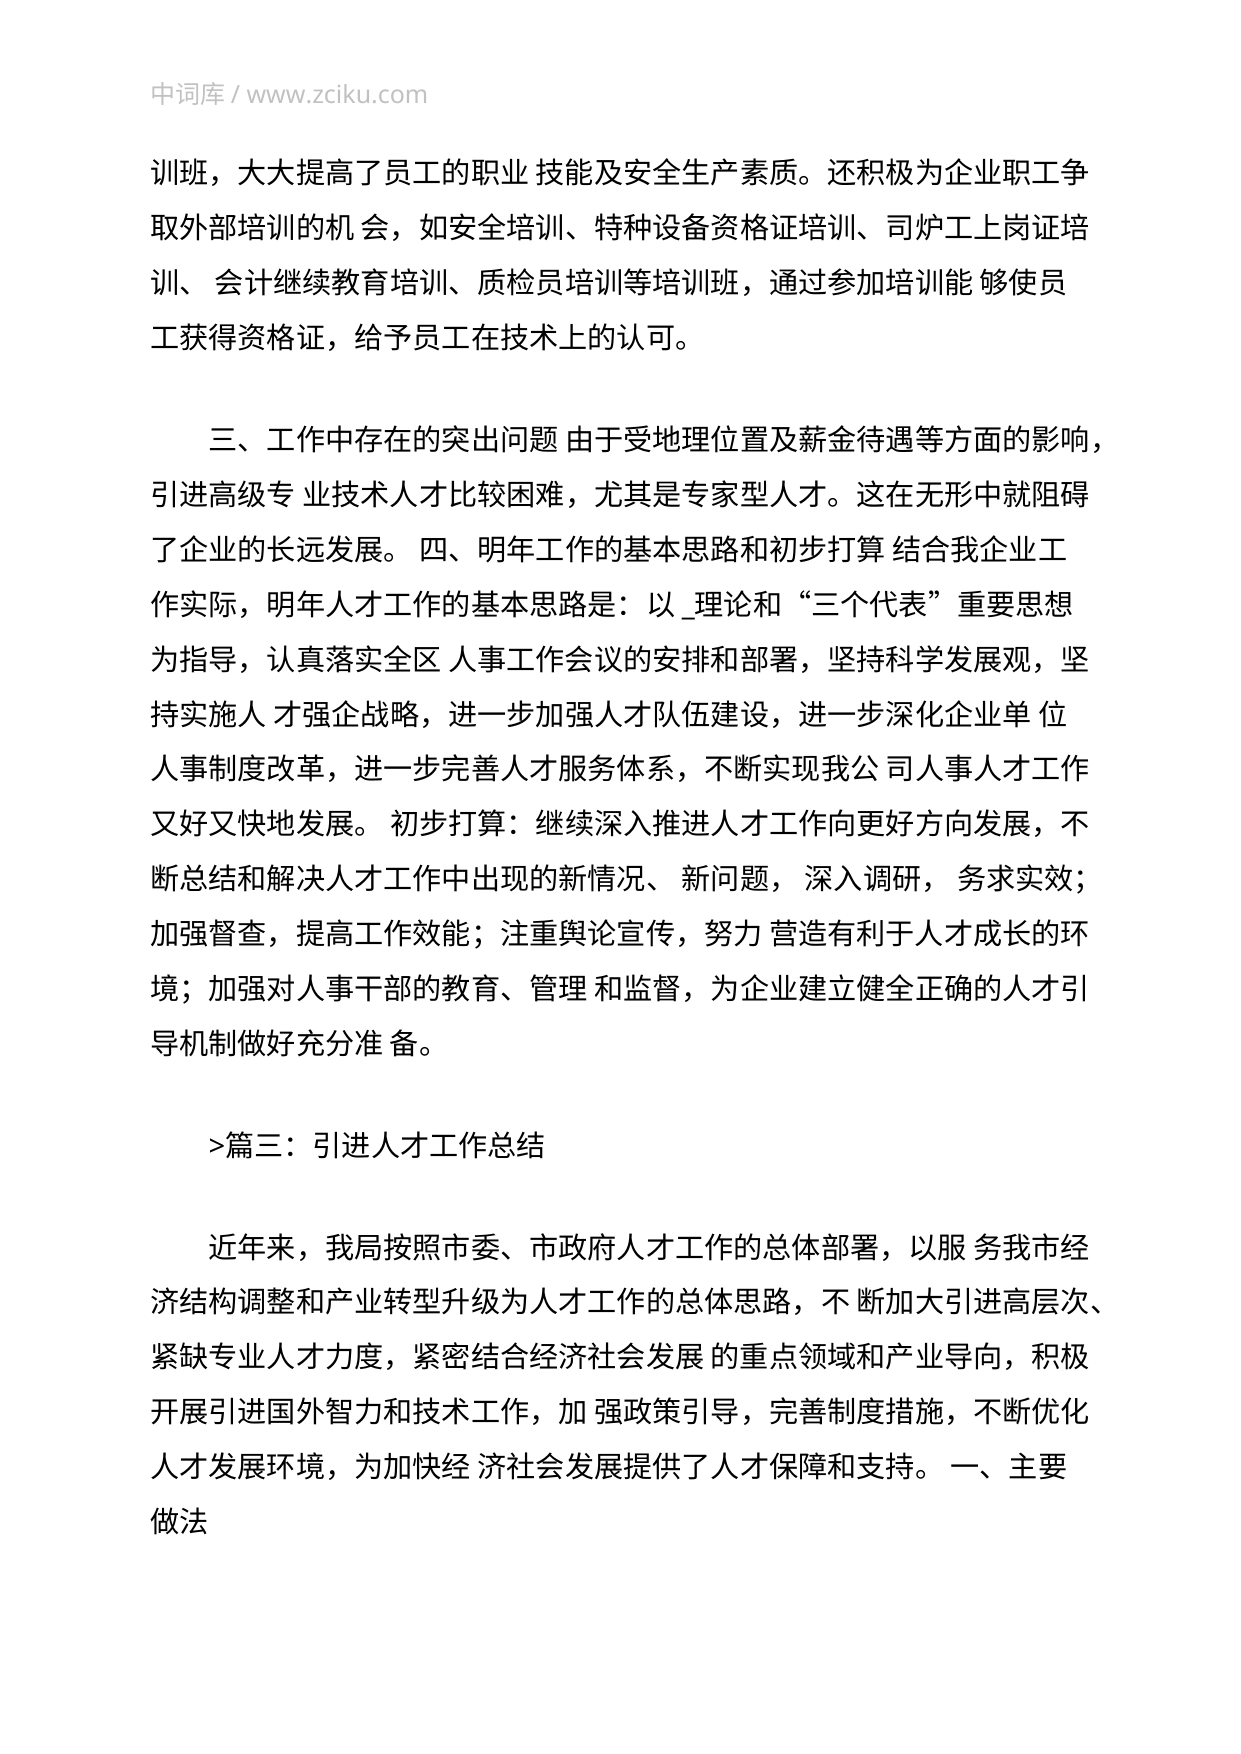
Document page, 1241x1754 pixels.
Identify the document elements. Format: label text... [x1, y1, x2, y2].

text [150, 150, 1090, 357]
text 三、工作中存在的突出问题 由于受地理位置及薪金待遇等方面的影响，引进高级专 业技术人才比较困难，尤其是专家型人才。这在无形中就阻碍了企业的长远发展。 四、明年工作的基本思路和初步打算 结合我企业工作实际，明年人才工作的基本思路是：以 _理论和“三个代表”重要思想为指导，认真落实全区 人事工作会议的安排和部署，坚持科学发展观，坚持实施人 才强企战略，进一步加强人才队伍建设，进一步深化企业单 位人事制度改革，进一步完善人才服务体系，不断实现我公 司人事人才工作又好又快地发展。 初步打算：继续深入推进人才工作向更好方向发展，不 断总结和解决人才工作中出现的新情况、 新问题， 深入调研， 务求实效；加强督查，提高工作效能；注重舆论宣传，努力 营造有利于人才成长的环境；加强对人事干部的教育、管理 和监督，为企业建立健全正确的人才引导机制做好充分准 备。 [150, 416, 1090, 1063]
text 近年来，我局按照市委、市政府人才工作的总体部署，以服 务我市经济结构调整和产业转型升级为人才工作的总体思路，不 断加大引进高层次、紧缺专业人才力度，紧密结合经济社会发展 的重点领域和产业导向，积极开展引进国外智力和技术工作，加 强政策引导，完善制度措施，不断优化人才发展环境，为加快经 济社会发展提供了人才保障和支持。 一、主要做法 [150, 1224, 1090, 1541]
text >篇三：引进人才工作总结 [150, 1122, 1090, 1164]
